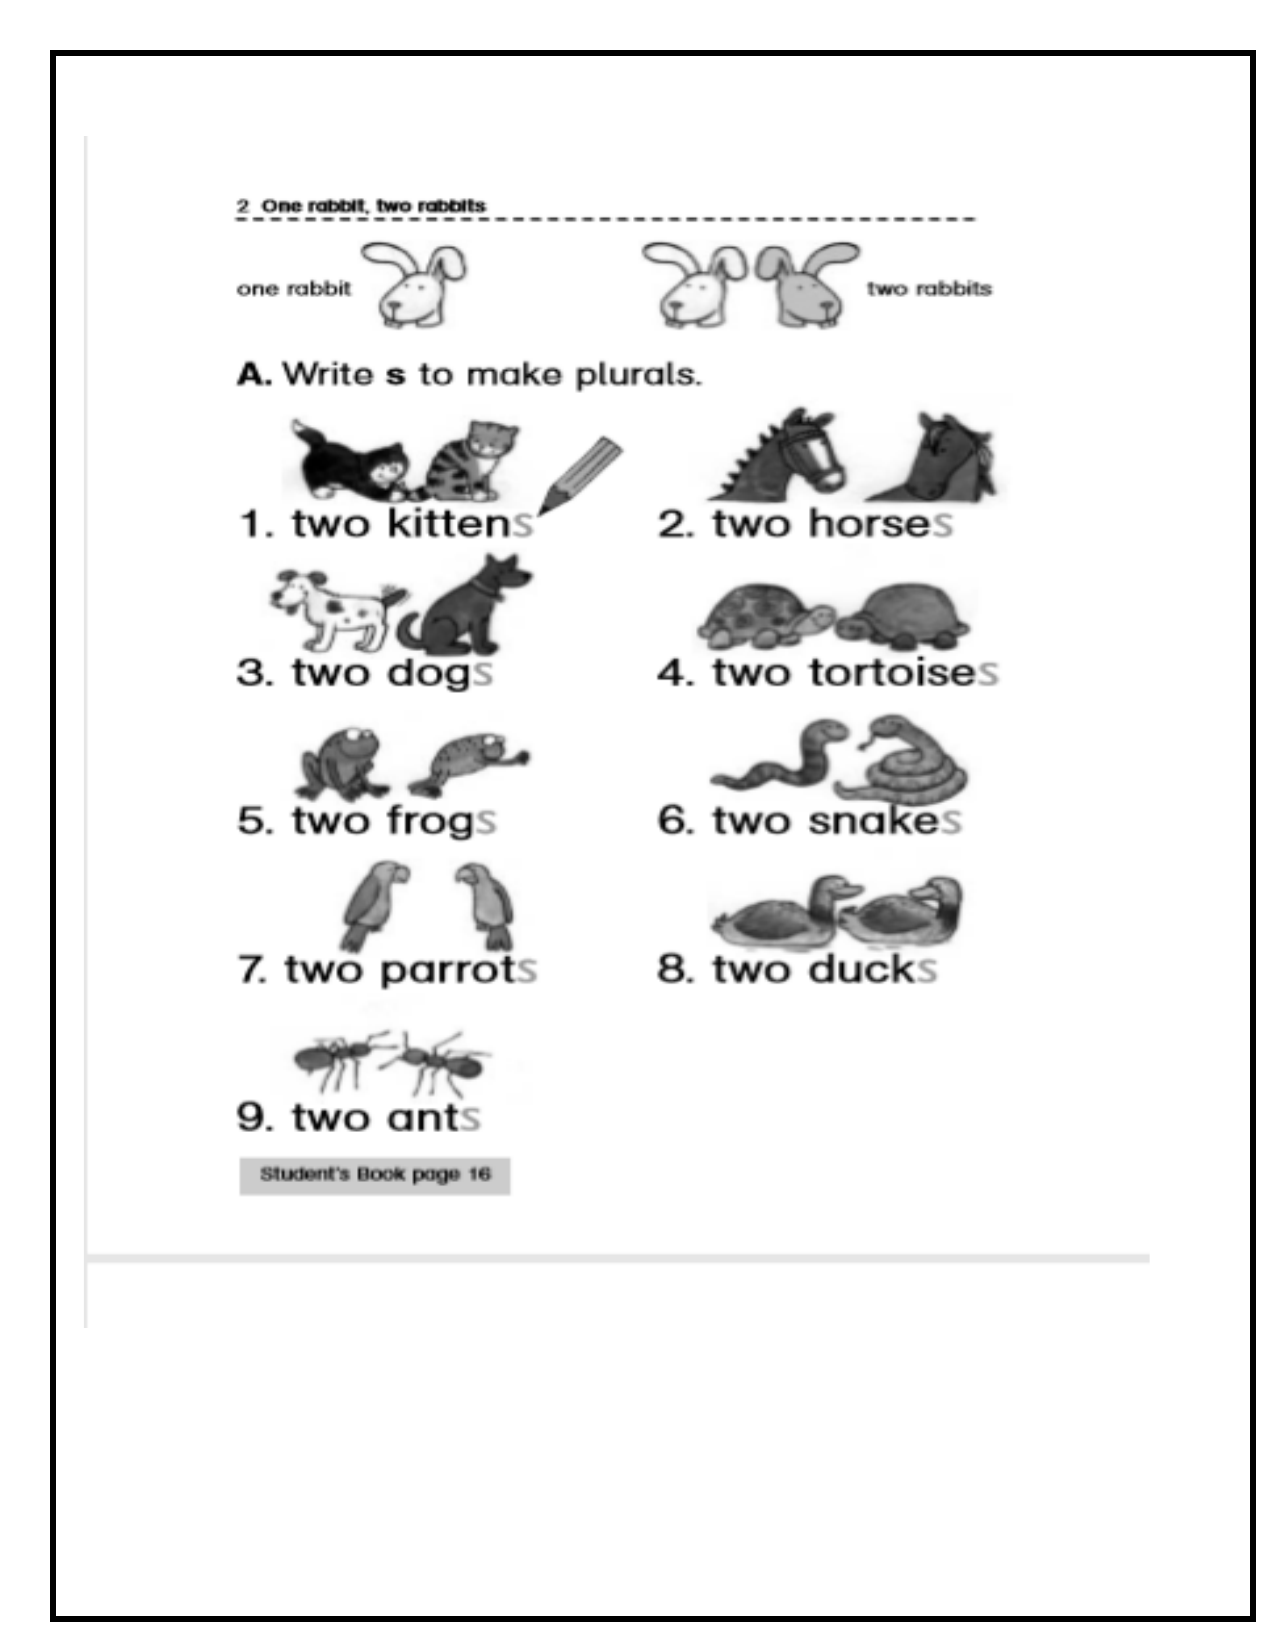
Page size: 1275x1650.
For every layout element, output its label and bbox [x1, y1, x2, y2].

picture [83, 136, 1150, 1328]
